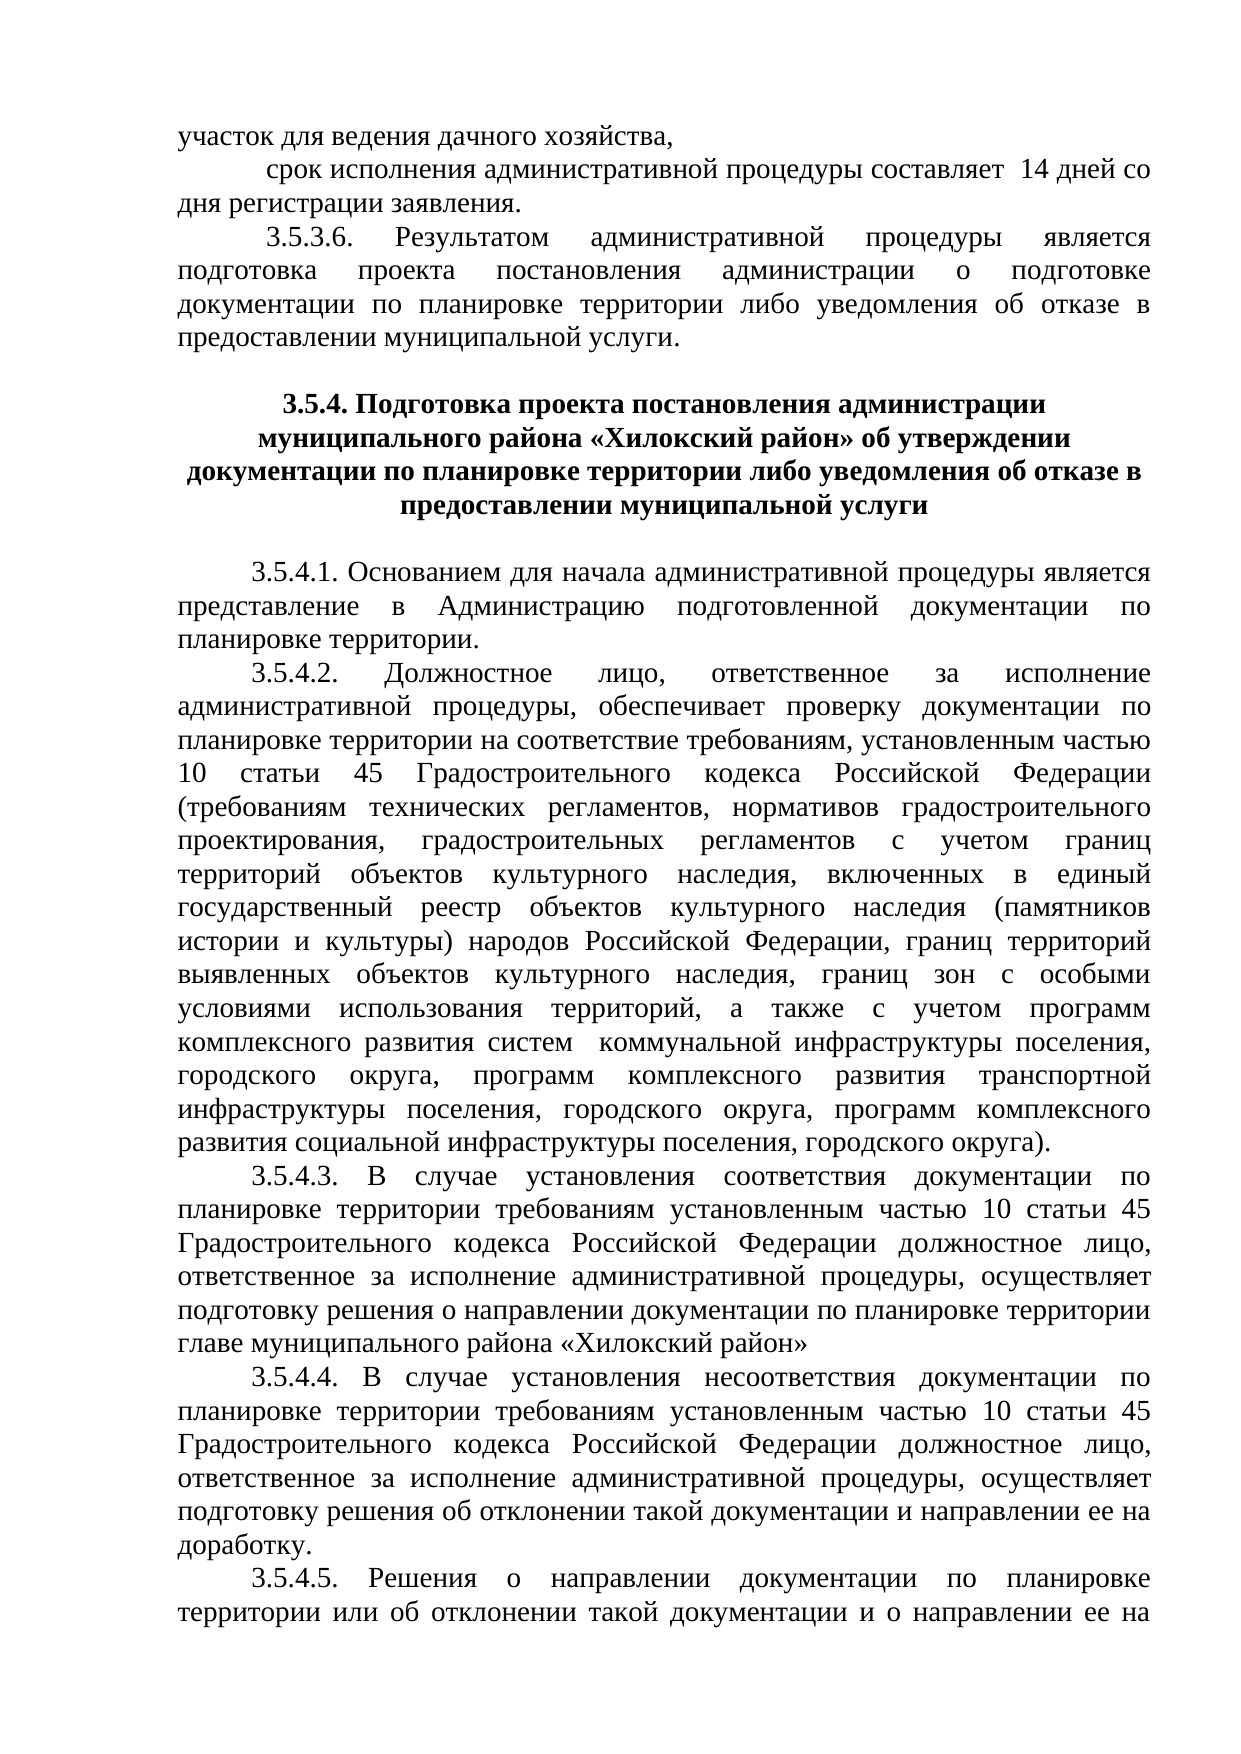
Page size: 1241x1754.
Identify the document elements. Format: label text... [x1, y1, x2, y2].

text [177, 1560, 1152, 1627]
text 3.5.3.6. Результатом административной процедуры является подготовка проекта постановления администрации о подготовке документации по планировке территории либо уведомления об отказе в предоставлении муниципальной услуги. [177, 219, 1152, 353]
text 3.5.4.3. В случае установления соответствия документации по планировке территории требованиям установленным частью 10 статьи 45 Градостроительного кодекса Российской Федерации должностное лицо, ответственное за исполнение административной процедуры, осуществляет подготовку решения о направлении документации по планировке территории главе муниципального района «Хилокский район» [177, 1158, 1152, 1359]
text 3.5.4.2. Должностное лицо, ответственное за исполнение административной процедуры, обеспечивает проверку документации по планировке территории на соответствие требованиям, установленным частью 10 статьи 45 Градостроительного кодекса Российской Федерации (требованиям технических регламентов, нормативов градостроительного проектирования, градостроительных регламентов с учетом границ территорий объектов культурного наследия, включенных в единый государственный реестр объектов культурного наследия (памятников истории и культуры) народов Российской Федерации, границ территорий выявленных объектов культурного наследия, границ зон с особыми условиями использования территорий, а также с учетом программ комплексного развития систем коммунальной инфраструктуры поселения, городского округа, программ комплексного развития транспортной инфраструктуры поселения, городского округа, программ комплексного развития социальной инфраструктуры поселения, городского округа). [177, 655, 1152, 1158]
text срок исполнения административной процедуры составляет 14 дней со дня регистрации заявления. [177, 152, 1152, 219]
text 3.5.4. Подготовка проекта постановления администрации муниципального района «Хилокский район» об утверждении документации по планировке территории либо уведомления об отказе в предоставлении муниципальной услуги [177, 353, 1152, 521]
text 3.5.4.1. Основанием для начала административной процедуры является представление в Администрацию подготовленной документации по планировке территории. [177, 554, 1152, 655]
text 3.5.4.4. В случае установления несоответствия документации по планировке территории требованиям установленным частью 10 статьи 45 Градостроительного кодекса Российской Федерации должностное лицо, ответственное за исполнение административной процедуры, осуществляет подготовку решения об отклонении такой документации и направлении ее на доработку. [177, 1359, 1152, 1560]
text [177, 118, 1152, 152]
